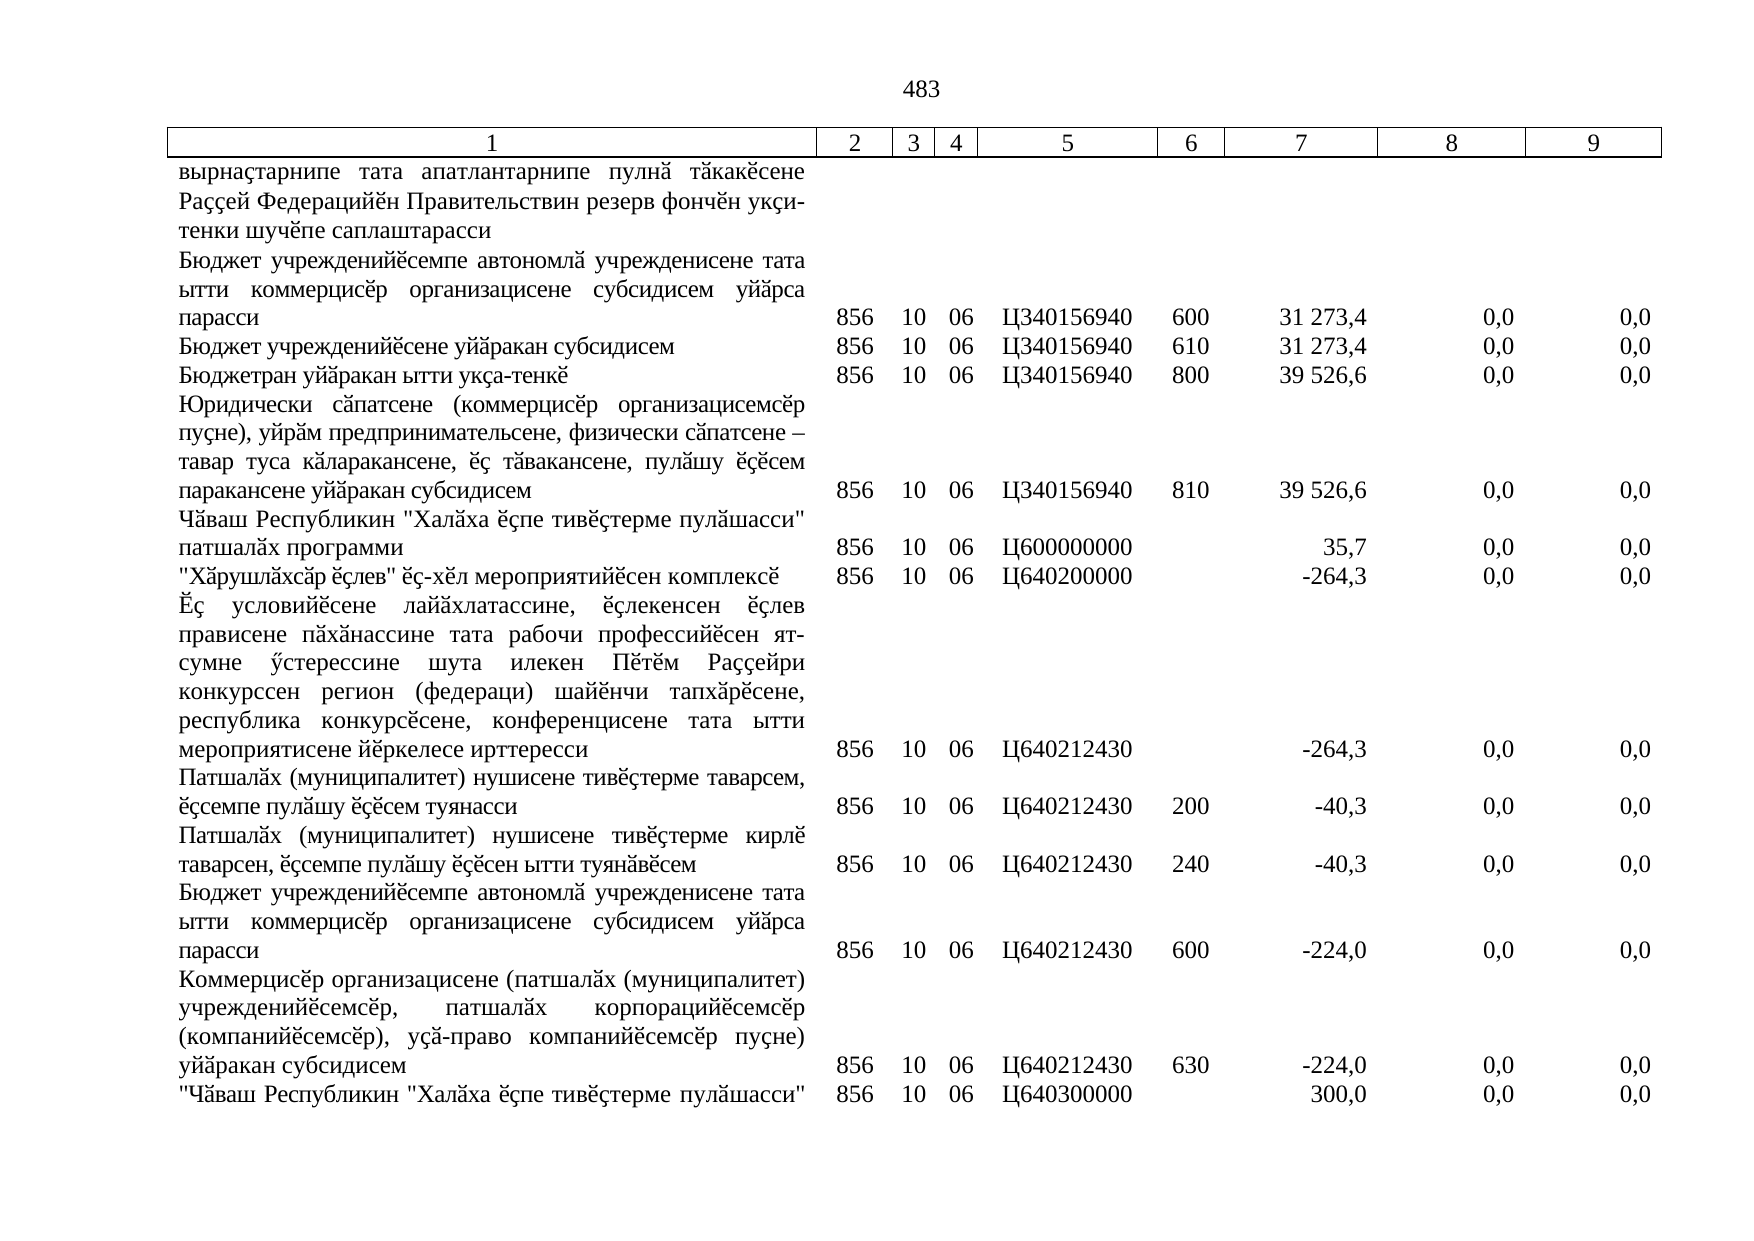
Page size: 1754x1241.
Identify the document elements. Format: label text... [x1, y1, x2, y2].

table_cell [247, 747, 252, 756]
table_header 7 [1225, 128, 1377, 156]
table_header 6 [1158, 128, 1224, 156]
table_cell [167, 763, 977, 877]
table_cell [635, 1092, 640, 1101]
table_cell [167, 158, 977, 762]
table_header 1 [168, 128, 816, 156]
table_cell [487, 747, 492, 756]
table_header 4 [935, 128, 977, 156]
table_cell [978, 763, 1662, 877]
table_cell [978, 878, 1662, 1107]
table_header 9 [1526, 128, 1661, 156]
table_header 8 [1378, 128, 1525, 156]
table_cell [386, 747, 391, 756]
table_header 3 [893, 128, 934, 156]
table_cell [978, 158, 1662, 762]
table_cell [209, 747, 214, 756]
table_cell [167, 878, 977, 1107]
table_header 2 [817, 128, 892, 156]
table_header 5 [978, 128, 1157, 156]
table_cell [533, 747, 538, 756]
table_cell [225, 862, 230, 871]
